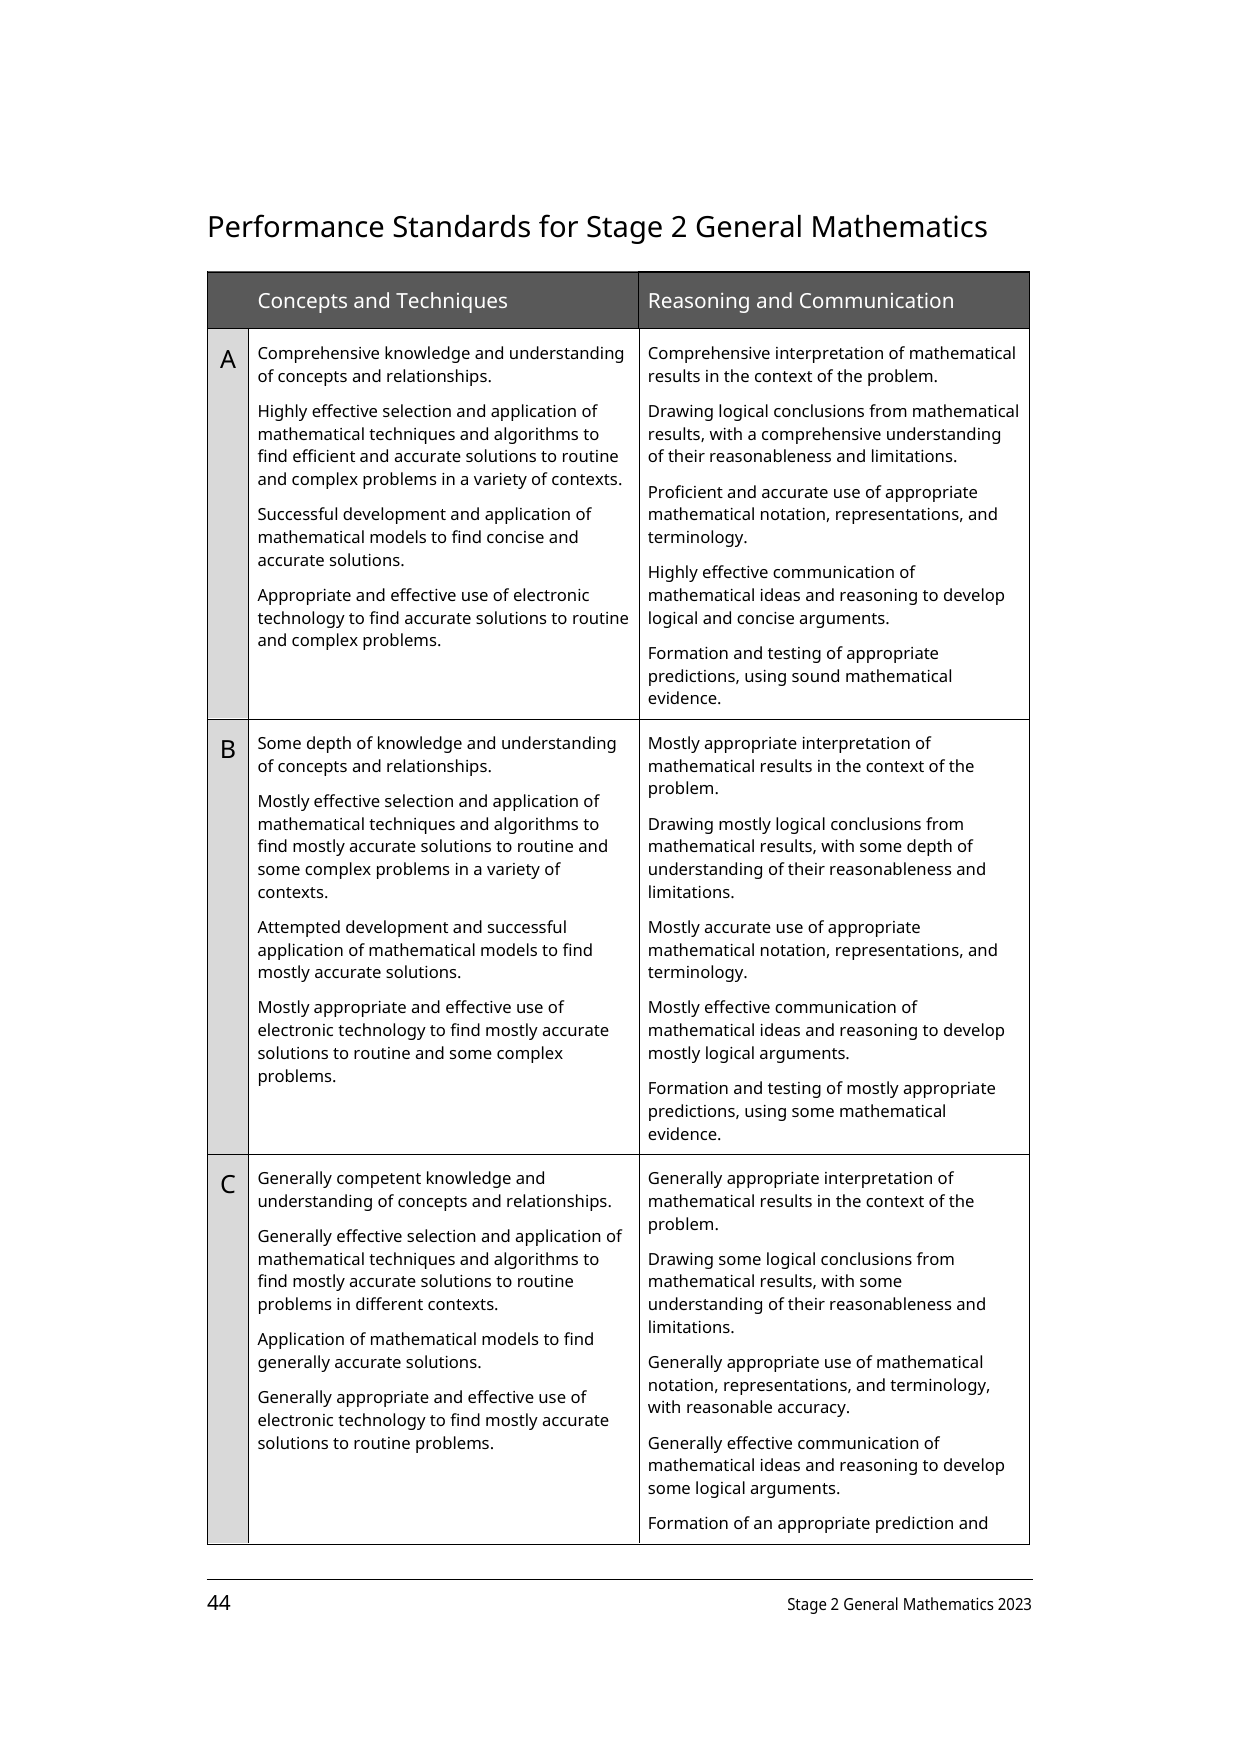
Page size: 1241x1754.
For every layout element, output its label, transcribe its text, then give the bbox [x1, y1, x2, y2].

table_header Concepts and Techniques [248, 273, 638, 328]
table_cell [249, 1155, 639, 1543]
text Performance Standards for Stage 2 General Mathematics [207, 207, 1033, 246]
table_header Reasoning and Communication [639, 273, 1029, 328]
table_cell B [208, 720, 248, 1154]
table_cell Mostly appropriate interpretation of mathematical results in the context of the problem. Drawing mostly logical conclusions from mathematical results, with some depth of understanding of their reasonableness and limitations. Mostly accurate use of appropriate mathematical notation, representations, and terminology. Mostly effective communication of mathematical ideas and reasoning to develop mostly logical arguments. Formation and testing of mostly appropriate predictions, using some mathematical evidence. [640, 720, 1029, 1154]
table_cell Comprehensive knowledge and understanding of concepts and relationships. Highly effective selection and application of mathematical techniques and algorithms to find efficient and accurate solutions to routine and complex problems in a variety of contexts. Successful development and application of mathematical models to find concise and accurate solutions. Appropriate and effective use of electronic technology to find accurate solutions to routine and complex problems. [249, 329, 639, 718]
table_cell C [208, 1155, 248, 1543]
table_cell Some depth of knowledge and understanding of concepts and relationships. Mostly effective selection and application of mathematical techniques and algorithms to find mostly accurate solutions to routine and some complex problems in a variety of contexts. Attempted development and successful application of mathematical models to find mostly accurate solutions. Mostly appropriate and effective use of electronic technology to find mostly accurate solutions to routine and some complex problems. [249, 720, 639, 1154]
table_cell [640, 1155, 1029, 1543]
table_header - [208, 273, 248, 328]
table_cell A [208, 329, 248, 718]
table_cell Comprehensive interpretation of mathematical results in the context of the problem. Drawing logical conclusions from mathematical results, with a comprehensive understanding of their reasonableness and limitations. Proficient and accurate use of appropriate mathematical notation, representations, and terminology. Highly effective communication of mathematical ideas and reasoning to develop logical and concise arguments. Formation and testing of appropriate predictions, using sound mathematical evidence. [640, 329, 1029, 718]
